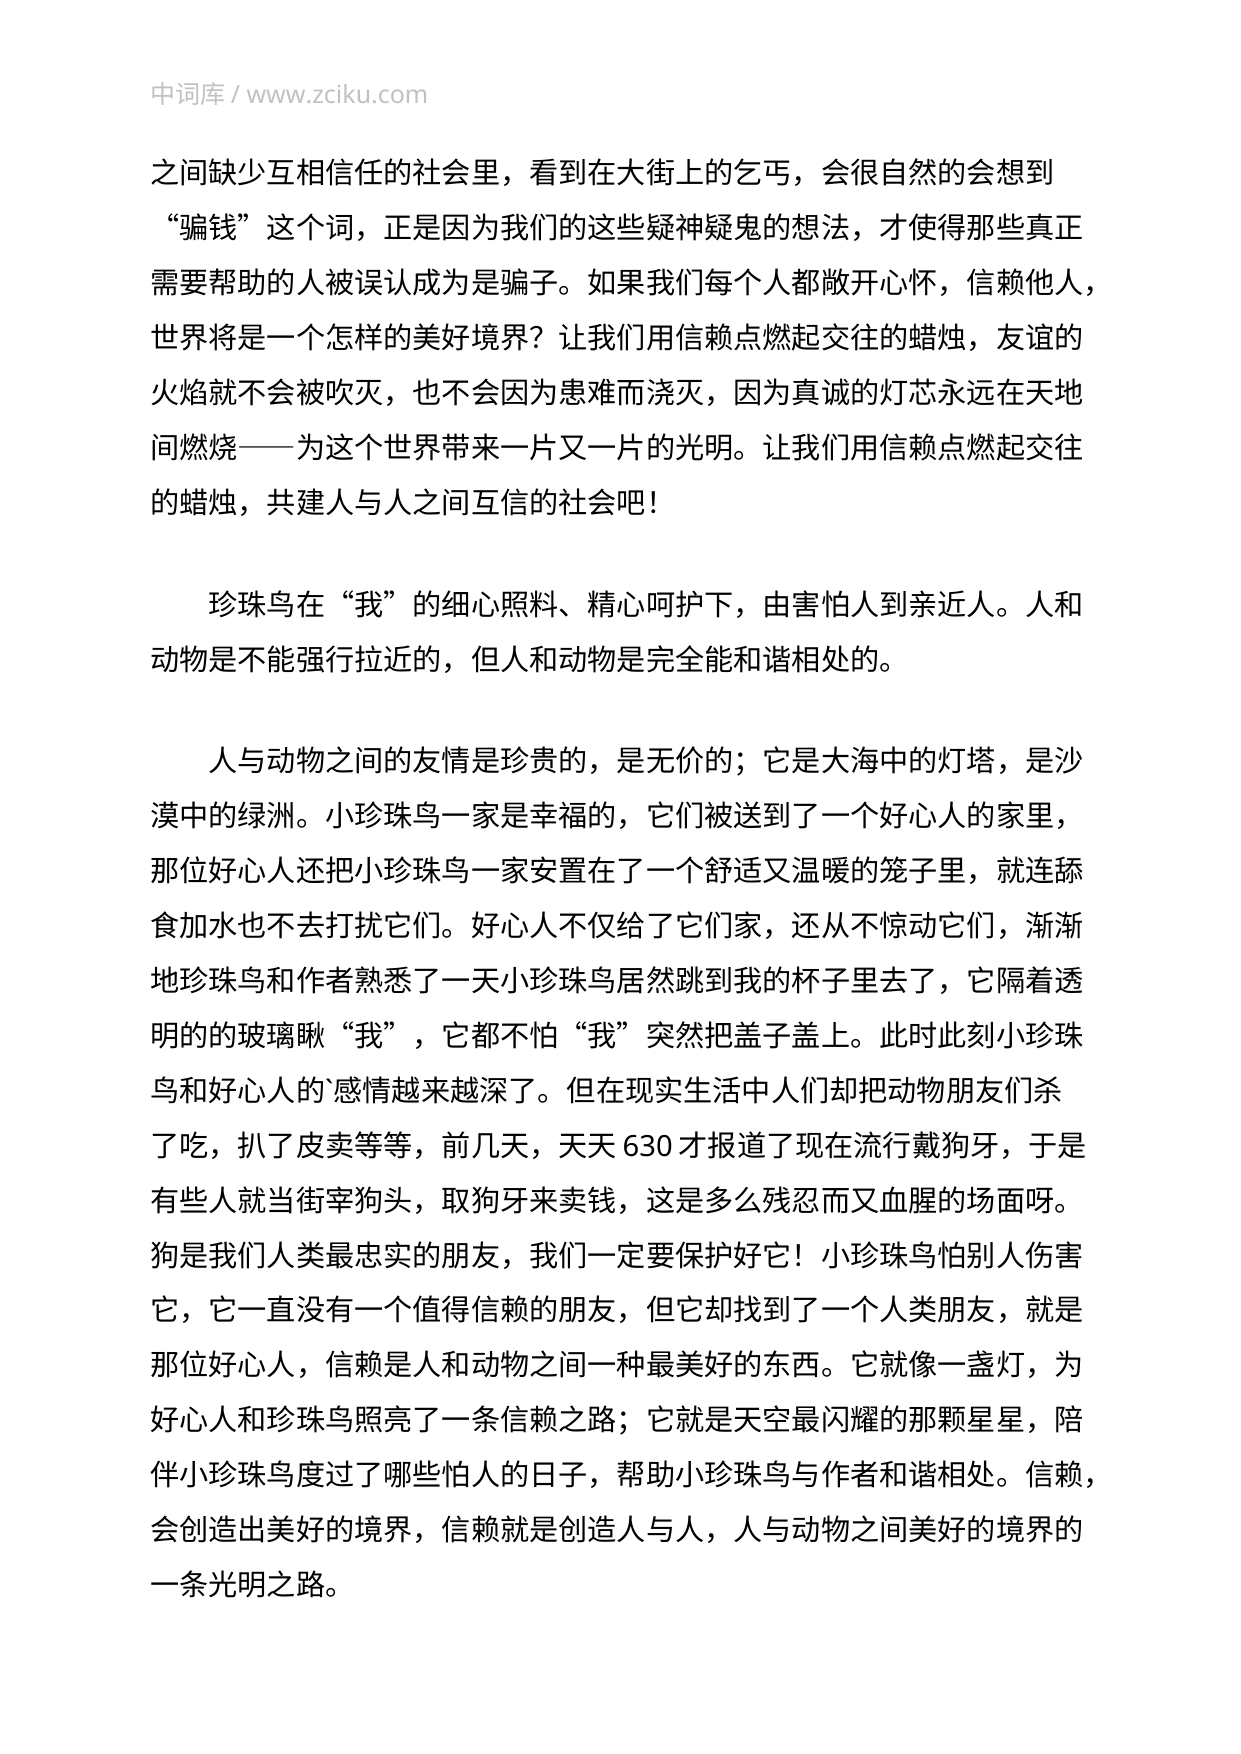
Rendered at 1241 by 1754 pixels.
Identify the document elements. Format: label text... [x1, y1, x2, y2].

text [150, 150, 1090, 522]
text 人与动物之间的友情是珍贵的，是无价的；它是大海中的灯塔，是沙漠中的绿洲。小珍珠鸟一家是幸福的，它们被送到了一个好心人的家里，那位好心人还把小珍珠鸟一家安置在了一个舒适又温暖的笼子里，就连舔食加水也不去打扰它们。好心人不仅给了它们家，还从不惊动它们，渐渐地珍珠鸟和作者熟悉了一天小珍珠鸟居然跳到我的杯子里去了，它隔着透明的的玻璃瞅“我”，它都不怕“我”突然把盖子盖上。此时此刻小珍珠鸟和好心人的`感情越来越深了。但在现实生活中人们却把动物朋友们杀了吃，扒了皮卖等等，前几天，天天630才报道了现在流行戴狗牙，于是有些人就当街宰狗头，取狗牙来卖钱，这是多么残忍而又血腥的场面呀。狗是我们人类最忠实的朋友，我们一定要保护好它！小珍珠鸟怕别人伤害它，它一直没有一个值得信赖的朋友，但它却找到了一个人类朋友，就是那位好心人，信赖是人和动物之间一种最美好的东西。它就像一盏灯，为好心人和珍珠鸟照亮了一条信赖之路；它就是天空最闪耀的那颗星星，陪伴小珍珠鸟度过了哪些怕人的日子，帮助小珍珠鸟与作者和谐相处。信赖，会创造出美好的境界，信赖就是创造人与人，人与动物之间美好的境界的一条光明之路。 [150, 738, 1090, 1604]
text 珍珠鸟在“我”的细心照料、精心呵护下，由害怕人到亲近人。人和动物是不能强行拉近的，但人和动物是完全能和谐相处的。 [150, 581, 1090, 678]
